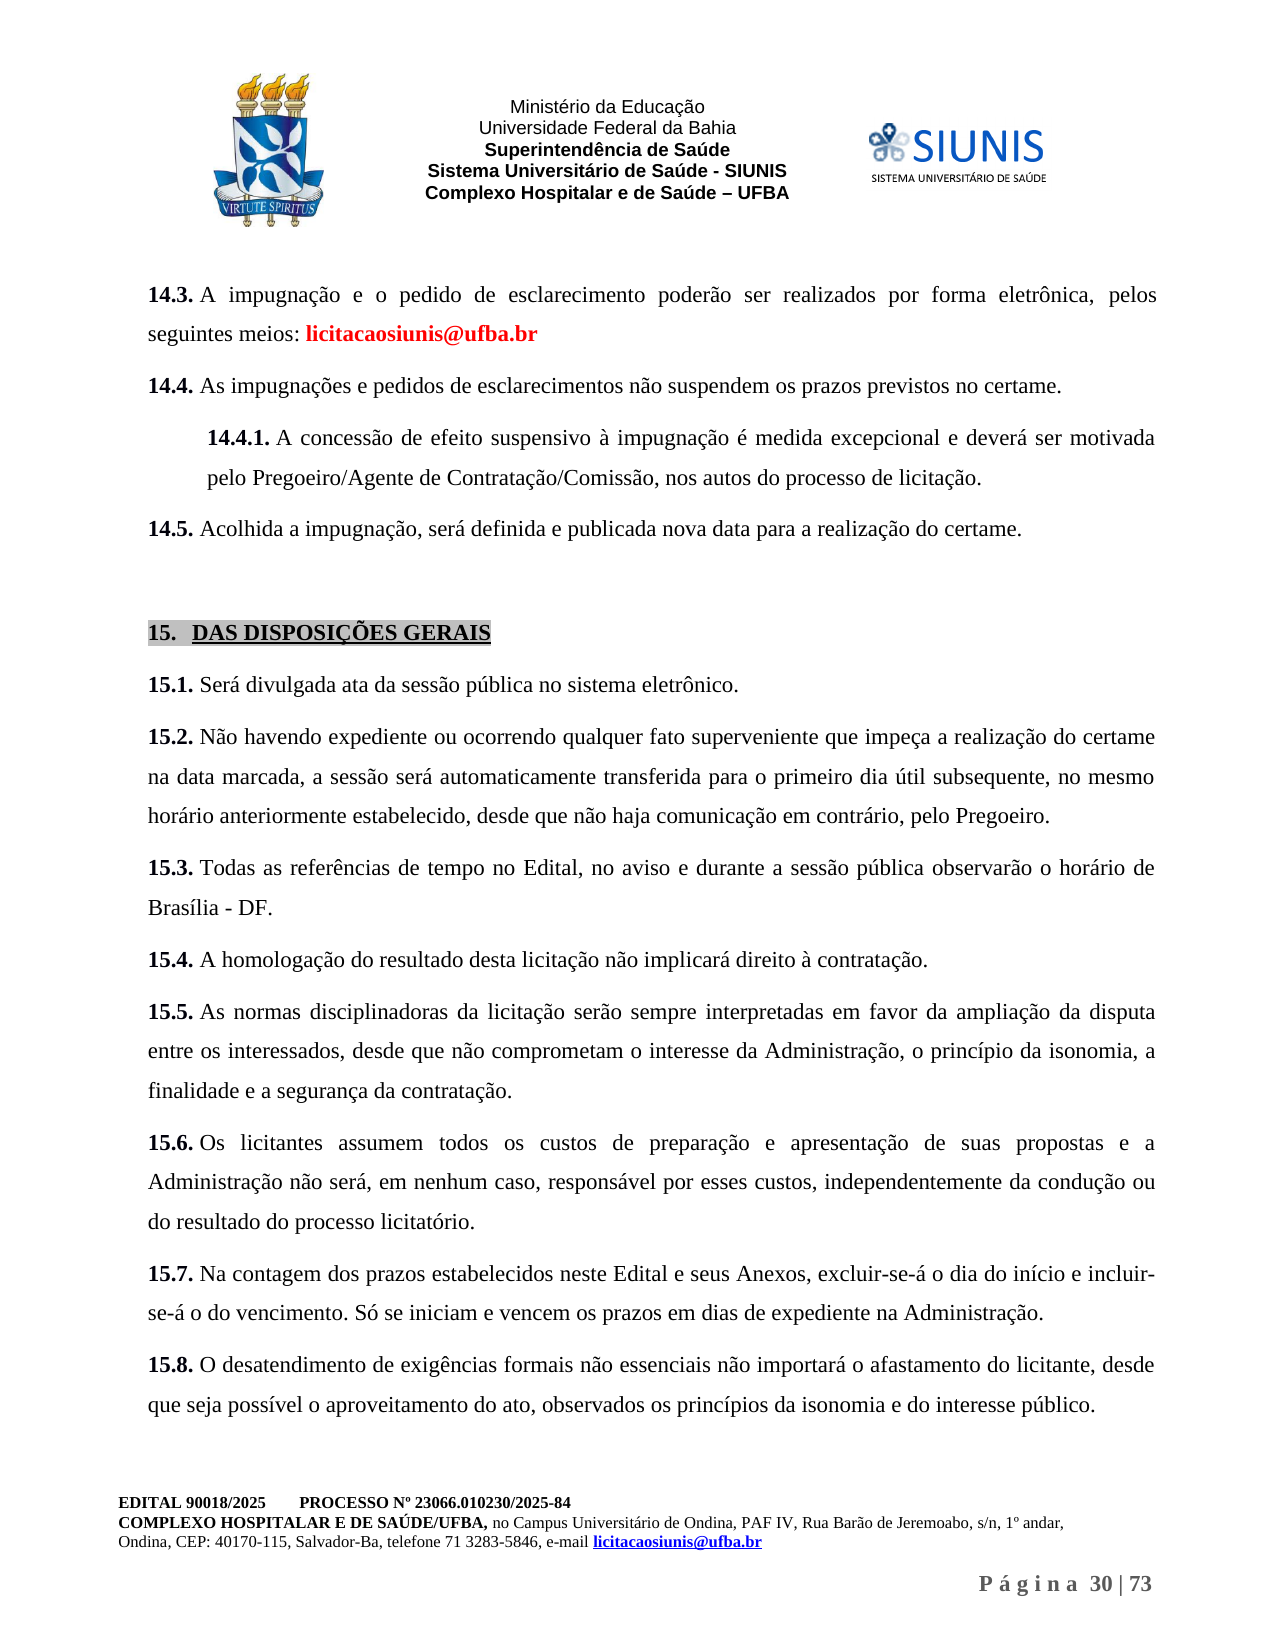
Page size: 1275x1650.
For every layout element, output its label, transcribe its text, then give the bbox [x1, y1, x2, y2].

list Os licitantes assumem todos os custos de preparação e apresentação de suas propostas e a Administração não será, em nenhum caso, responsável por esses custos, independentemente da condução ou do resultado do processo licitatório. [148, 1129, 1157, 1234]
list Não havendo expediente ou ocorrendo qualquer fato superveniente que impeça a realização do certame na data marcada, a sessão será automaticamente transferida para o primeiro dia útil subsequente, no mesmo horário anteriormente estabelecido, desde que não haja comunicação em contrário, pelo Pregoeiro. [148, 723, 1157, 829]
list As impugnações e pedidos de esclarecimentos não suspendem os prazos previstos no certame. [148, 372, 1157, 398]
list Acolhida a impugnação, será definida e publicada nova data para a realização do certame. [148, 516, 1157, 542]
list A impugnação e o pedido de esclarecimento poderão ser realizados por forma eletrônica, pelos seguintes meios: licitacaosiunis@ufba.br [148, 281, 1157, 346]
list Na contagem dos prazos estabelecidos neste Edital e seus Anexos, excluir-se-á o dia do início e incluir-se-á o do vencimento. Só se iniciam e vencem os prazos em dias de expediente na Administração. [148, 1260, 1157, 1326]
list As normas disciplinadoras da licitação serão sempre interpretadas em favor da ampliação da disputa entre os interessados, desde que não comprometam o interesse da Administração, o princípio da isonomia, a finalidade e a segurança da contratação. [148, 998, 1157, 1103]
picture [866, 117, 1052, 191]
list Todas as referências de tempo no Edital, no aviso e durante a sessão pública observarão o horário de Brasília - DF. [148, 854, 1157, 920]
list O desatendimento de exigências formais não essenciais não importará o afastamento do licitante, desde que seja possível o aproveitamento do ato, observados os princípios da isonomia e do interesse público. [148, 1351, 1157, 1417]
picture [213, 73, 324, 227]
list Será divulgada ata da sessão pública no sistema eletrônico. [148, 671, 1157, 698]
list DAS DISPOSIÇÕES GERAIS [148, 619, 1157, 646]
text A concessão de efeito suspensivo à impugnação é medida excepcional e deverá ser motivada pelo Pregoeiro/Agente de Contratação/Comissão, nos autos do processo de licitação. [207, 424, 1157, 490]
list A homologação do resultado desta licitação não implicará direito à contratação. [148, 946, 1157, 972]
